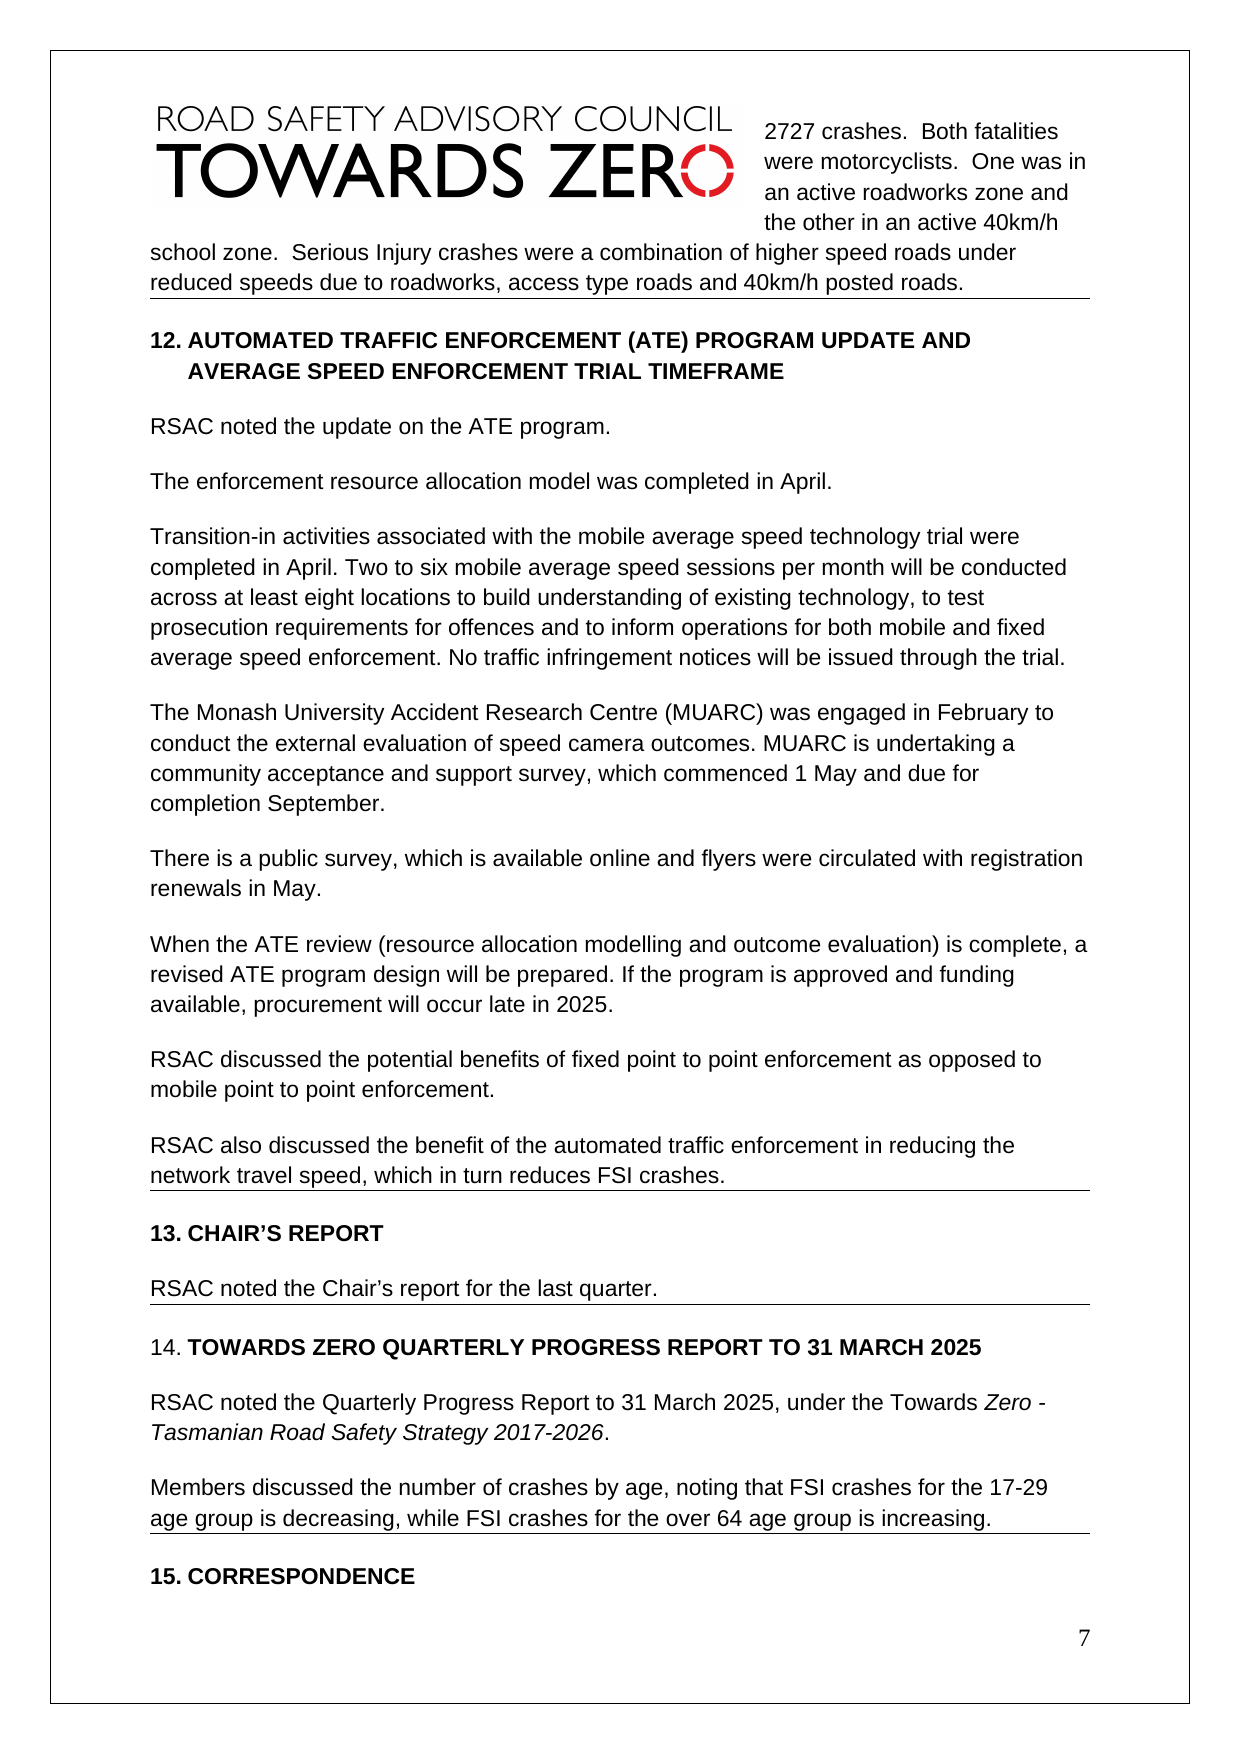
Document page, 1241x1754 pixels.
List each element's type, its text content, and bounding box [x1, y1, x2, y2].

text There is a public survey, which is available online and flyers were circulated with registration renewals in May. [150, 845, 1090, 902]
text When the ATE review (resource allocation modelling and outcome evaluation) is complete, a revised ATE program design will be prepared. If the program is approved and funding available, procurement will occur late in 2025. [150, 931, 1090, 1017]
list TOWARDS ZERO QUARTERLY PROGRESS REPORT TO 31 MARCH 2025 [150, 1334, 1090, 1360]
text RSAC noted the Quarterly Progress Report to 31 March 2025, under the Towards Zero - Tasmanian Road Safety Strategy 2017-2026. [150, 1389, 1090, 1446]
list CORRESPONDENCE [150, 1563, 1090, 1589]
text RSAC noted the Chair’s report for the last quarter. [150, 1275, 1090, 1304]
text RSAC also discussed the benefit of the automated traffic enforcement in reducing the network travel speed, which in turn reduces FSI crashes. [150, 1132, 1090, 1190]
list CHAIR’S REPORT [150, 1220, 1090, 1247]
text Members discussed the number of crashes by age, noting that FSI crashes for the 17-29 age group is decreasing, while FSI crashes for the over 64 age group is increasing. [150, 1474, 1090, 1533]
text RSAC discussed the potential benefits of fixed point to point enforcement as opposed to mobile point to point enforcement. [150, 1046, 1090, 1103]
text RSAC noted the update on the ATE program. [150, 413, 1090, 439]
text The Monash University Accident Research Centre (MUARC) was engaged in February to conduct the external evaluation of speed camera outcomes. MUARC is undertaking a community acceptance and support survey, which commenced 1 May and due for completion September. [150, 699, 1090, 816]
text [150, 118, 1090, 298]
list AUTOMATED TRAFFIC ENFORCEMENT (ATE) PROGRAM UPDATE AND AVERAGE SPEED ENFORCEMENT TRIAL TIMEFRAME [150, 327, 1090, 384]
text Transition-in activities associated with the mobile average speed technology trial were completed in April. Two to six mobile average speed sessions per month will be conducted across at least eight locations to build understanding of existing technology, to test prosecution requirements for offences and to inform operations for both mobile and fixed average speed enforcement. No traffic infringement notices will be issued through the trial. [150, 523, 1090, 671]
text The enforcement resource allocation model was completed in April. [150, 468, 1090, 494]
